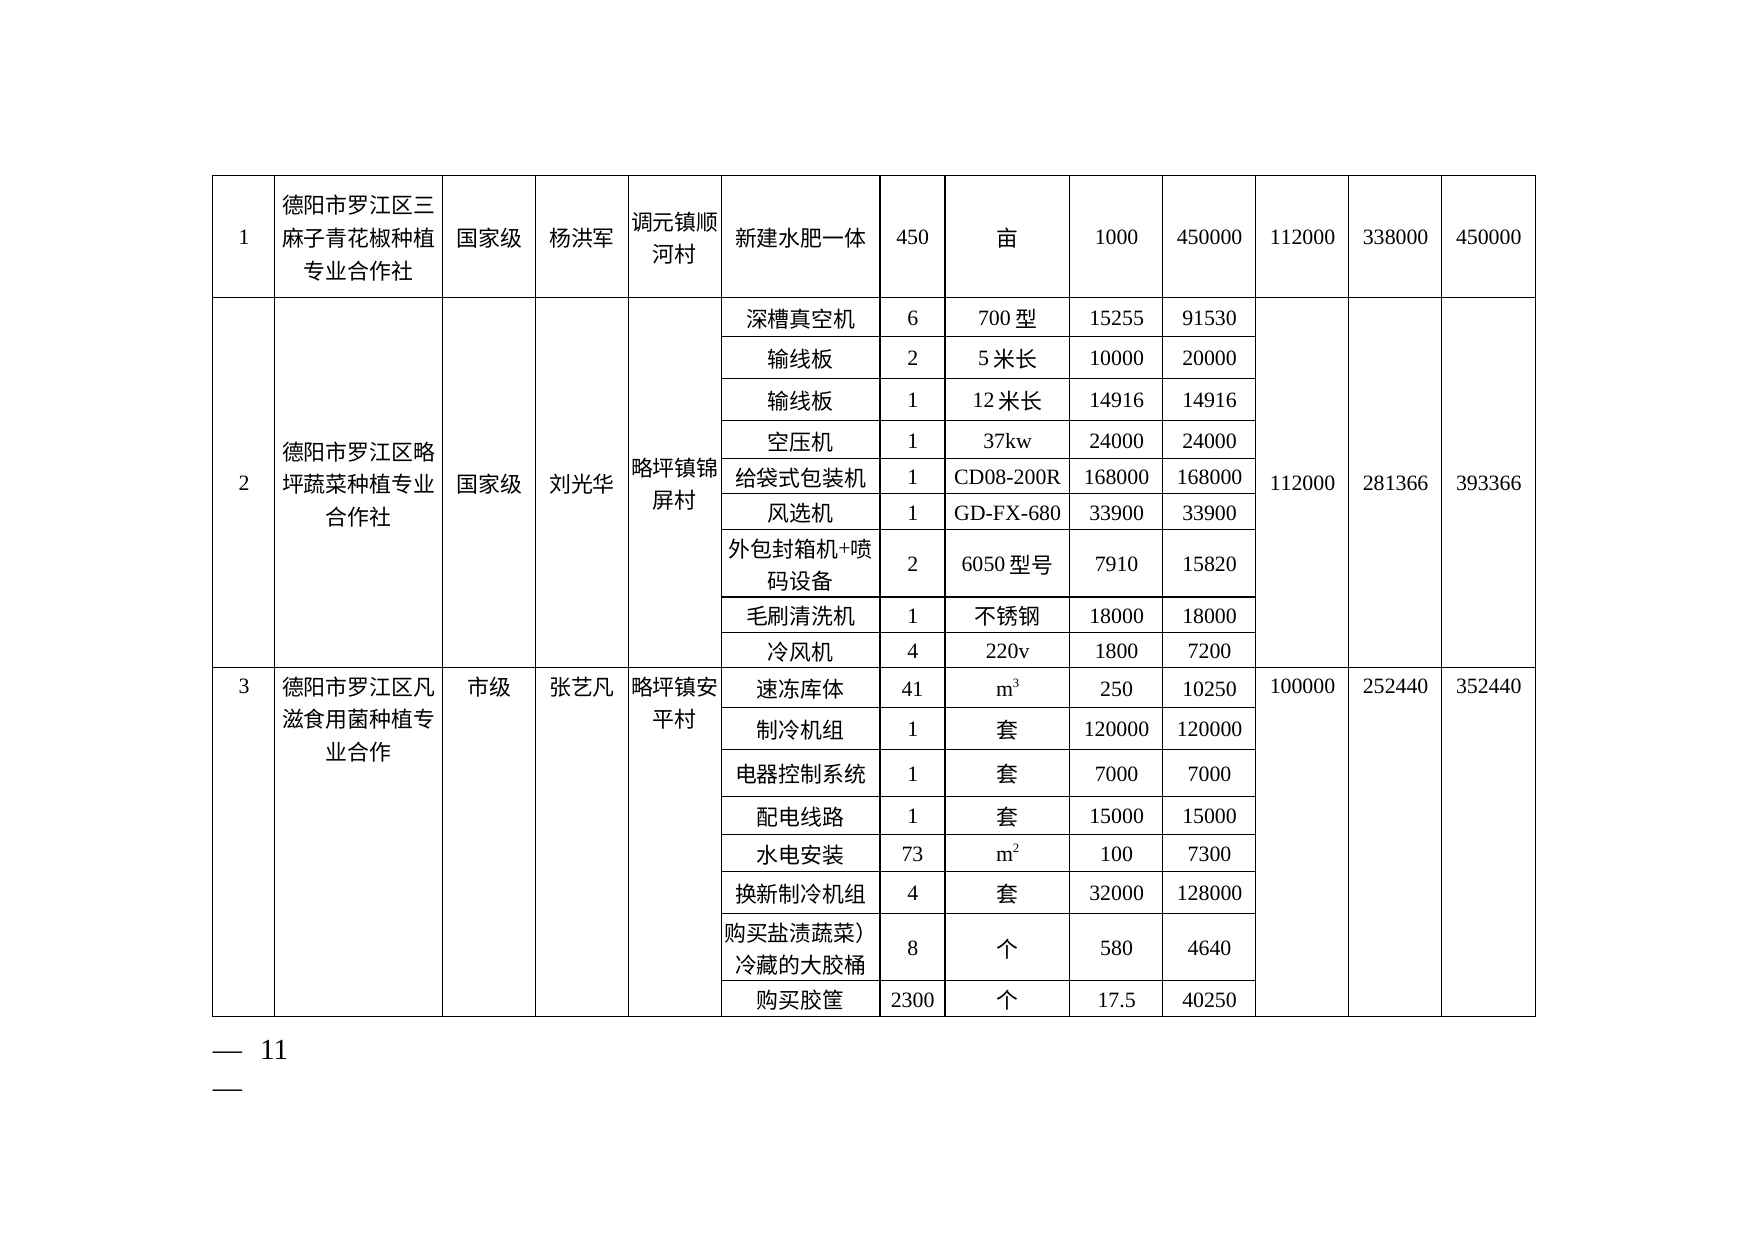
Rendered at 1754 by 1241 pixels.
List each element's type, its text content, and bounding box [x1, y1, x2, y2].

table_cell 15820 [1163, 530, 1255, 596]
table_cell 7910 [1070, 530, 1162, 596]
table_cell 1 [881, 598, 944, 632]
table_cell 91530 [1163, 298, 1255, 336]
table_cell 14916 [1070, 379, 1162, 420]
table_cell 250 [1070, 668, 1162, 707]
table_cell 德阳市罗江区三麻子青花椒种植专业合作社 [275, 176, 442, 297]
table_cell m2 [946, 835, 1069, 871]
table_cell 4 [881, 633, 944, 667]
table_cell 套 [946, 872, 1069, 912]
table_cell 120000 [1070, 708, 1162, 749]
table_cell 338000 [1349, 176, 1441, 297]
table_cell 168000 [1070, 459, 1162, 493]
table_cell 10000 [1070, 337, 1162, 377]
table_cell 168000 [1163, 459, 1255, 493]
table_cell 1 [213, 176, 274, 297]
table_cell 15000 [1163, 797, 1255, 834]
table_cell 8 [881, 914, 944, 980]
table_cell 输线板 [722, 337, 879, 377]
table_cell 个 [946, 914, 1069, 980]
table_cell 2 [881, 530, 944, 596]
table_cell 输线板 [722, 379, 879, 420]
table_cell 352440 [1442, 668, 1535, 1016]
table_cell 给袋式包装机 [722, 459, 879, 493]
table_cell 41 [881, 668, 944, 707]
table_cell 换新制冷机组 [722, 872, 879, 912]
table_cell 252440 [1349, 668, 1441, 1016]
table_cell 国家级 [443, 176, 535, 297]
table_cell 购买胶筐 [722, 981, 879, 1016]
table_cell 33900 [1163, 494, 1255, 528]
table_cell 18000 [1070, 598, 1162, 632]
table_cell 1 [881, 494, 944, 528]
table_cell 1 [881, 750, 944, 796]
table_cell 风选机 [722, 494, 879, 528]
table_cell 个 [946, 981, 1069, 1016]
table_cell 24000 [1163, 421, 1255, 458]
table_cell 6050型号 [946, 530, 1069, 596]
table_cell 20000 [1163, 337, 1255, 377]
table_cell 张艺凡 [536, 668, 628, 1016]
table_cell 33900 [1070, 494, 1162, 528]
table_cell 外包封箱机+喷码设备 [722, 530, 879, 596]
table_cell 水电安装 [722, 835, 879, 871]
table_cell 购买盐渍蔬菜）冷藏的大胶桶 [722, 914, 879, 980]
table_cell 不锈钢 [946, 598, 1069, 632]
table_cell 6 [881, 298, 944, 336]
table_cell 580 [1070, 914, 1162, 980]
table_cell 1 [881, 379, 944, 420]
table_cell 15000 [1070, 797, 1162, 834]
table_cell 新建水肥一体 [722, 176, 879, 297]
table_cell 略坪镇安平村 [629, 668, 721, 1016]
table_cell 450000 [1163, 176, 1255, 297]
table_cell 112000 [1256, 176, 1348, 297]
table_cell 4 [881, 872, 944, 912]
table_cell CD08-200R [946, 459, 1069, 493]
table_cell 18000 [1163, 598, 1255, 632]
table_cell 冷风机 [722, 633, 879, 667]
table_cell 5米长 [946, 337, 1069, 377]
table_cell 德阳市罗江区凡滋食用菌种植专业合作 [275, 668, 442, 1016]
table_cell 国家级 [443, 298, 535, 667]
table_cell 德阳市罗江区略坪蔬菜种植专业合作社 [275, 298, 442, 667]
table_cell 281366 [1349, 298, 1441, 667]
table_cell 配电线路 [722, 797, 879, 834]
table_cell 220v [946, 633, 1069, 667]
table_cell 4640 [1163, 914, 1255, 980]
table_cell 450000 [1442, 176, 1535, 297]
table_cell 700型 [946, 298, 1069, 336]
table_cell 套 [946, 708, 1069, 749]
table_cell 2 [213, 298, 274, 667]
table_cell 套 [946, 797, 1069, 834]
table_cell 亩 [946, 176, 1069, 297]
table_cell 略坪镇锦屏村 [629, 298, 721, 667]
table_cell 7000 [1070, 750, 1162, 796]
table_cell 深槽真空机 [722, 298, 879, 336]
table_cell 32000 [1070, 872, 1162, 912]
table_cell 杨洪军 [536, 176, 628, 297]
table_cell 3 [213, 668, 274, 1016]
table_cell 制冷机组 [722, 708, 879, 749]
table_cell 1 [881, 459, 944, 493]
table_cell 电器控制系统 [722, 750, 879, 796]
table_cell 17.5 [1070, 981, 1162, 1016]
table_cell 2 [881, 337, 944, 377]
table_cell 7300 [1163, 835, 1255, 871]
table_cell 24000 [1070, 421, 1162, 458]
table_cell 128000 [1163, 872, 1255, 912]
table_cell 7000 [1163, 750, 1255, 796]
table_cell 速冻库体 [722, 668, 879, 707]
table_cell 刘光华 [536, 298, 628, 667]
table_cell m3 [946, 668, 1069, 707]
table_cell 1 [881, 708, 944, 749]
table_cell 毛刷清洗机 [722, 598, 879, 632]
table_cell 套 [946, 750, 1069, 796]
table_cell 调元镇顺河村 [629, 176, 721, 297]
table_cell 15255 [1070, 298, 1162, 336]
table_cell 空压机 [722, 421, 879, 458]
table_cell 100 [1070, 835, 1162, 871]
table_cell 393366 [1442, 298, 1535, 667]
table_cell 市级 [443, 668, 535, 1016]
table_cell 10250 [1163, 668, 1255, 707]
table_cell 7200 [1163, 633, 1255, 667]
table_cell 1 [881, 797, 944, 834]
table_cell 40250 [1163, 981, 1255, 1016]
table_cell 2300 [881, 981, 944, 1016]
table_cell 1800 [1070, 633, 1162, 667]
table_cell 100000 [1256, 668, 1348, 1016]
table_cell 1 [881, 421, 944, 458]
table_cell 120000 [1163, 708, 1255, 749]
table_cell 450 [881, 176, 944, 297]
table_cell 1000 [1070, 176, 1162, 297]
table_cell GD-FX-680 [946, 494, 1069, 528]
table_cell 112000 [1256, 298, 1348, 667]
table_cell 12米长 [946, 379, 1069, 420]
table_cell 14916 [1163, 379, 1255, 420]
table_cell 37kw [946, 421, 1069, 458]
table_cell 73 [881, 835, 944, 871]
